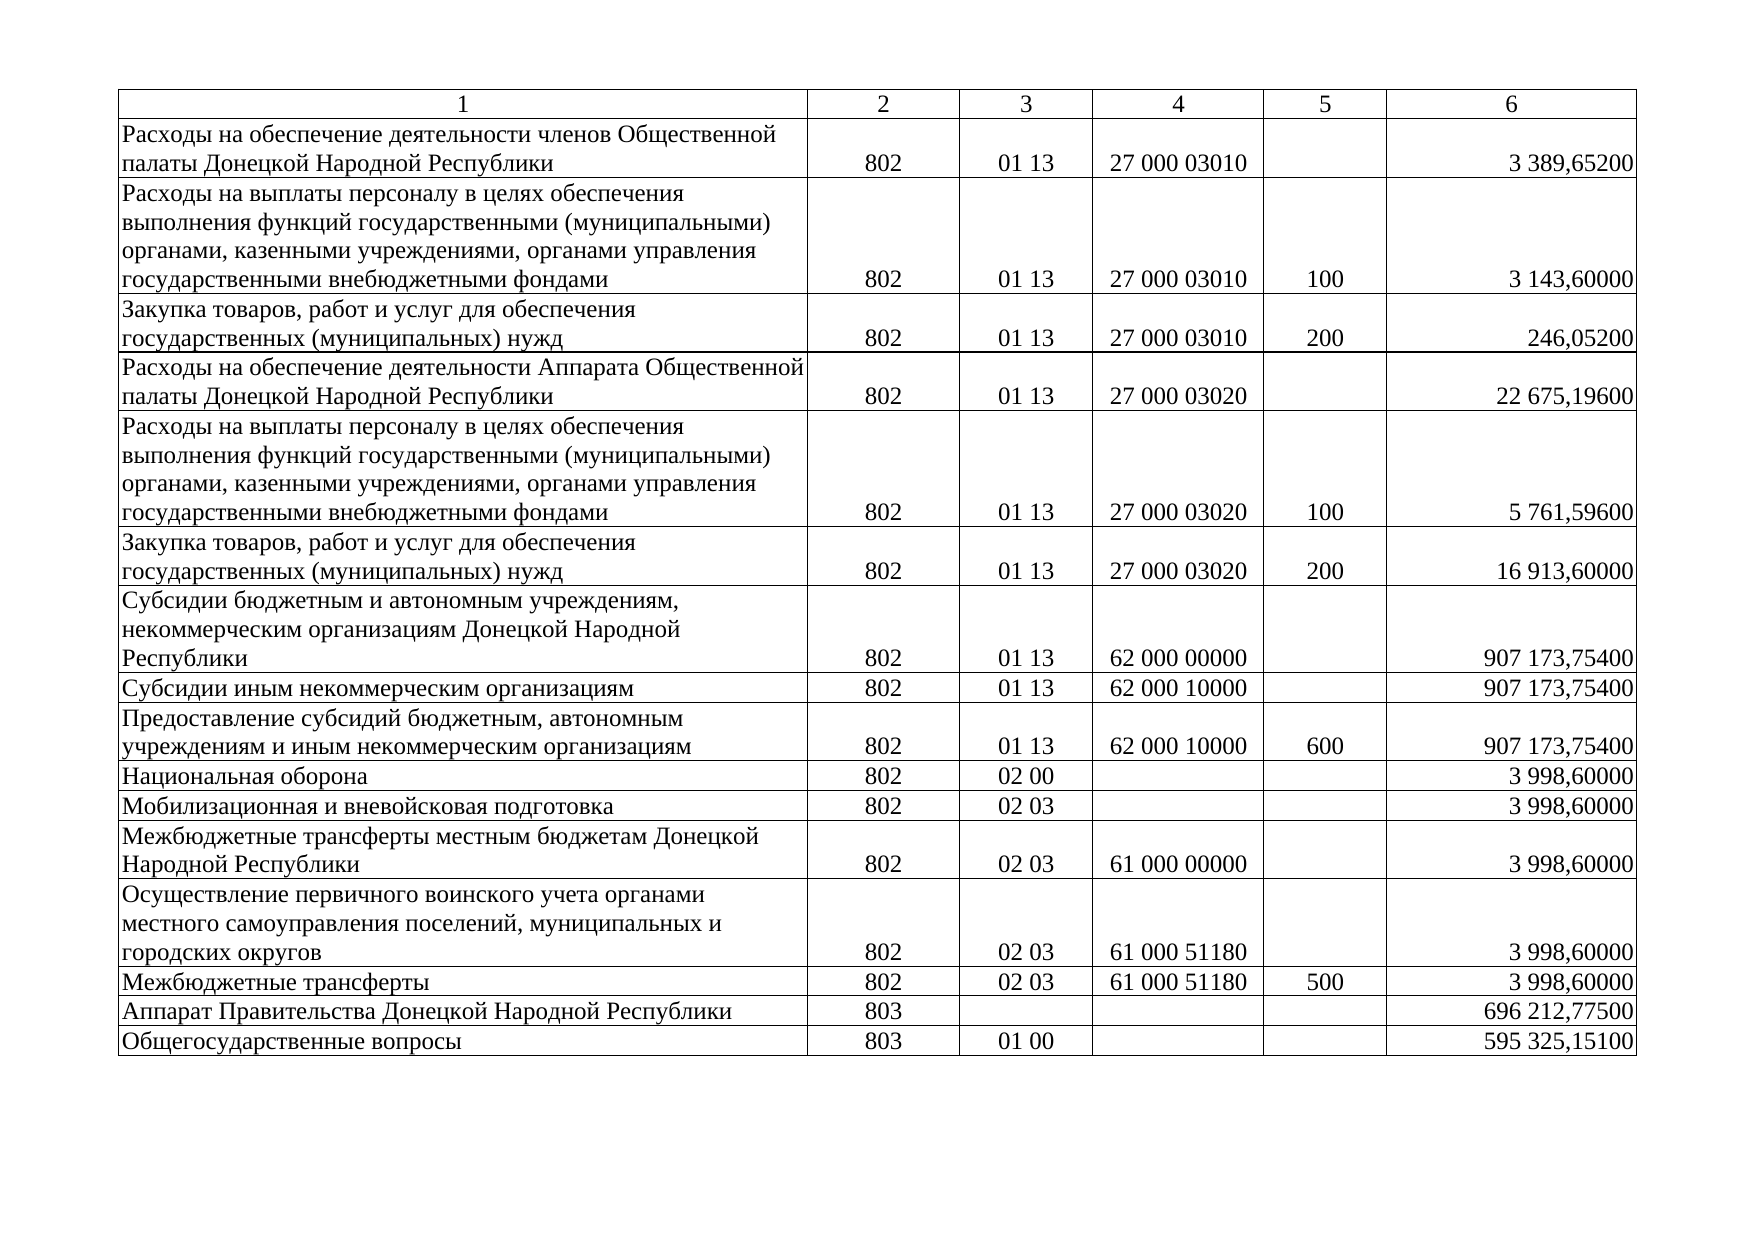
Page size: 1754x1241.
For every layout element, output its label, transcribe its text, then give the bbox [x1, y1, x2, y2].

table_cell Предоставление субсидий бюджетным, автономным учреждениям и иным некоммерческим организациям [119, 703, 807, 760]
table_cell Расходы на обеспечение деятельности Аппарата Общественной палаты Донецкой Народной Республики [119, 353, 807, 410]
table_cell 3 998,60000 [1387, 821, 1636, 878]
table_cell Общегосударственные вопросы [119, 1026, 807, 1055]
table_cell [1264, 879, 1386, 966]
table_cell [1264, 353, 1386, 410]
table_cell 802 [808, 353, 959, 410]
table_cell 02 03 [960, 791, 1092, 820]
table_cell [1264, 996, 1386, 1025]
table_header 5 [1264, 90, 1386, 118]
table_cell 01 13 [960, 527, 1092, 584]
table_cell Закупка товаров, работ и услуг для обеспечения государственных (муниципальных) нужд [119, 294, 807, 351]
table_cell 802 [808, 411, 959, 526]
table_cell 500 [1264, 967, 1386, 995]
table_cell 3 143,60000 [1387, 178, 1636, 293]
table_cell [1264, 119, 1386, 177]
table_cell [960, 996, 1092, 1025]
table_cell 200 [1264, 527, 1386, 584]
table_cell 907 173,75400 [1387, 673, 1636, 702]
table_cell 595 325,15100 [1387, 1026, 1636, 1055]
table_cell Расходы на обеспечение деятельности членов Общественной палаты Донецкой Народной Республики [119, 119, 807, 177]
table_cell 61 000 51180 [1093, 879, 1263, 966]
table_cell 61 000 51180 [1093, 967, 1263, 995]
table_cell 803 [808, 996, 959, 1025]
table_cell 01 13 [960, 119, 1092, 177]
table_cell Аппарат Правительства Донецкой Народной Республики [119, 996, 807, 1025]
table_cell 01 13 [960, 703, 1092, 760]
table_cell 01 13 [960, 411, 1092, 526]
table_cell 01 00 [960, 1026, 1092, 1055]
table_cell 01 13 [960, 178, 1092, 293]
table_cell 27 000 03020 [1093, 353, 1263, 410]
table_cell 802 [808, 791, 959, 820]
table_header 2 [808, 90, 959, 118]
table_cell 802 [808, 761, 959, 790]
table_cell 802 [808, 673, 959, 702]
table_cell 200 [1264, 294, 1386, 351]
table_cell 696 212,77500 [1387, 996, 1636, 1025]
table_cell 802 [808, 119, 959, 177]
table_cell 907 173,75400 [1387, 586, 1636, 672]
table_cell 3 998,60000 [1387, 967, 1636, 995]
table_cell Закупка товаров, работ и услуг для обеспечения государственных (муниципальных) нужд [119, 527, 807, 584]
table_cell [1264, 673, 1386, 702]
table_cell 62 000 10000 [1093, 673, 1263, 702]
table_cell Межбюджетные трансферты местным бюджетам Донецкой Народной Республики [119, 821, 807, 878]
table_cell Национальная оборона [119, 761, 807, 790]
table_cell 01 13 [960, 673, 1092, 702]
table_cell 22 675,19600 [1387, 353, 1636, 410]
table_cell 3 389,65200 [1387, 119, 1636, 177]
table_cell 61 000 00000 [1093, 821, 1263, 878]
table_cell 27 000 03010 [1093, 294, 1263, 351]
table_cell 02 03 [960, 967, 1092, 995]
table_cell 802 [808, 879, 959, 966]
table_cell 01 13 [960, 294, 1092, 351]
table_cell 62 000 10000 [1093, 703, 1263, 760]
table_cell 01 13 [960, 586, 1092, 672]
table_cell [1264, 821, 1386, 878]
table_cell 16 913,60000 [1387, 527, 1636, 584]
table_cell 802 [808, 178, 959, 293]
table_cell 3 998,60000 [1387, 791, 1636, 820]
table_cell 01 13 [960, 353, 1092, 410]
table_cell [1093, 1026, 1263, 1055]
table_cell 27 000 03020 [1093, 411, 1263, 526]
table_cell [1264, 791, 1386, 820]
table_cell 802 [808, 821, 959, 878]
table_cell [1093, 761, 1263, 790]
table_cell Субсидии бюджетным и автономным учреждениям, некоммерческим организациям Донецкой Народной Республики [119, 586, 807, 672]
table_cell Межбюджетные трансферты [119, 967, 807, 995]
table_cell 802 [808, 967, 959, 995]
table_cell 600 [1264, 703, 1386, 760]
table_cell [1264, 1026, 1386, 1055]
table_cell 5 761,59600 [1387, 411, 1636, 526]
table_cell [1093, 791, 1263, 820]
table_cell 100 [1264, 178, 1386, 293]
table_cell 02 03 [960, 821, 1092, 878]
table_cell 02 00 [960, 761, 1092, 790]
table_cell 3 998,60000 [1387, 879, 1636, 966]
table_cell Мобилизационная и вневойсковая подготовка [119, 791, 807, 820]
table_cell 3 998,60000 [1387, 761, 1636, 790]
table_cell Осуществление первичного воинского учета органами местного самоуправления поселений, муниципальных и городских округов [119, 879, 807, 966]
table_cell 27 000 03010 [1093, 178, 1263, 293]
table_cell [1264, 586, 1386, 672]
table_header 3 [960, 90, 1092, 118]
table_cell 100 [1264, 411, 1386, 526]
table_cell 02 03 [960, 879, 1092, 966]
table_cell 802 [808, 586, 959, 672]
table_cell 803 [808, 1026, 959, 1055]
table_cell [1093, 996, 1263, 1025]
table_cell 27 000 03020 [1093, 527, 1263, 584]
table_cell 62 000 00000 [1093, 586, 1263, 672]
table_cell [119, 178, 807, 293]
table_header 4 [1093, 90, 1263, 118]
table_header 1 [119, 90, 807, 118]
table_cell 907 173,75400 [1387, 703, 1636, 760]
table_cell Субсидии иным некоммерческим организациям [119, 673, 807, 702]
table_header 6 [1387, 90, 1636, 118]
table_cell 802 [808, 703, 959, 760]
table_cell [1264, 761, 1386, 790]
table_cell 802 [808, 527, 959, 584]
table_cell 802 [808, 294, 959, 351]
table_cell 27 000 03010 [1093, 119, 1263, 177]
table_cell 246,05200 [1387, 294, 1636, 351]
